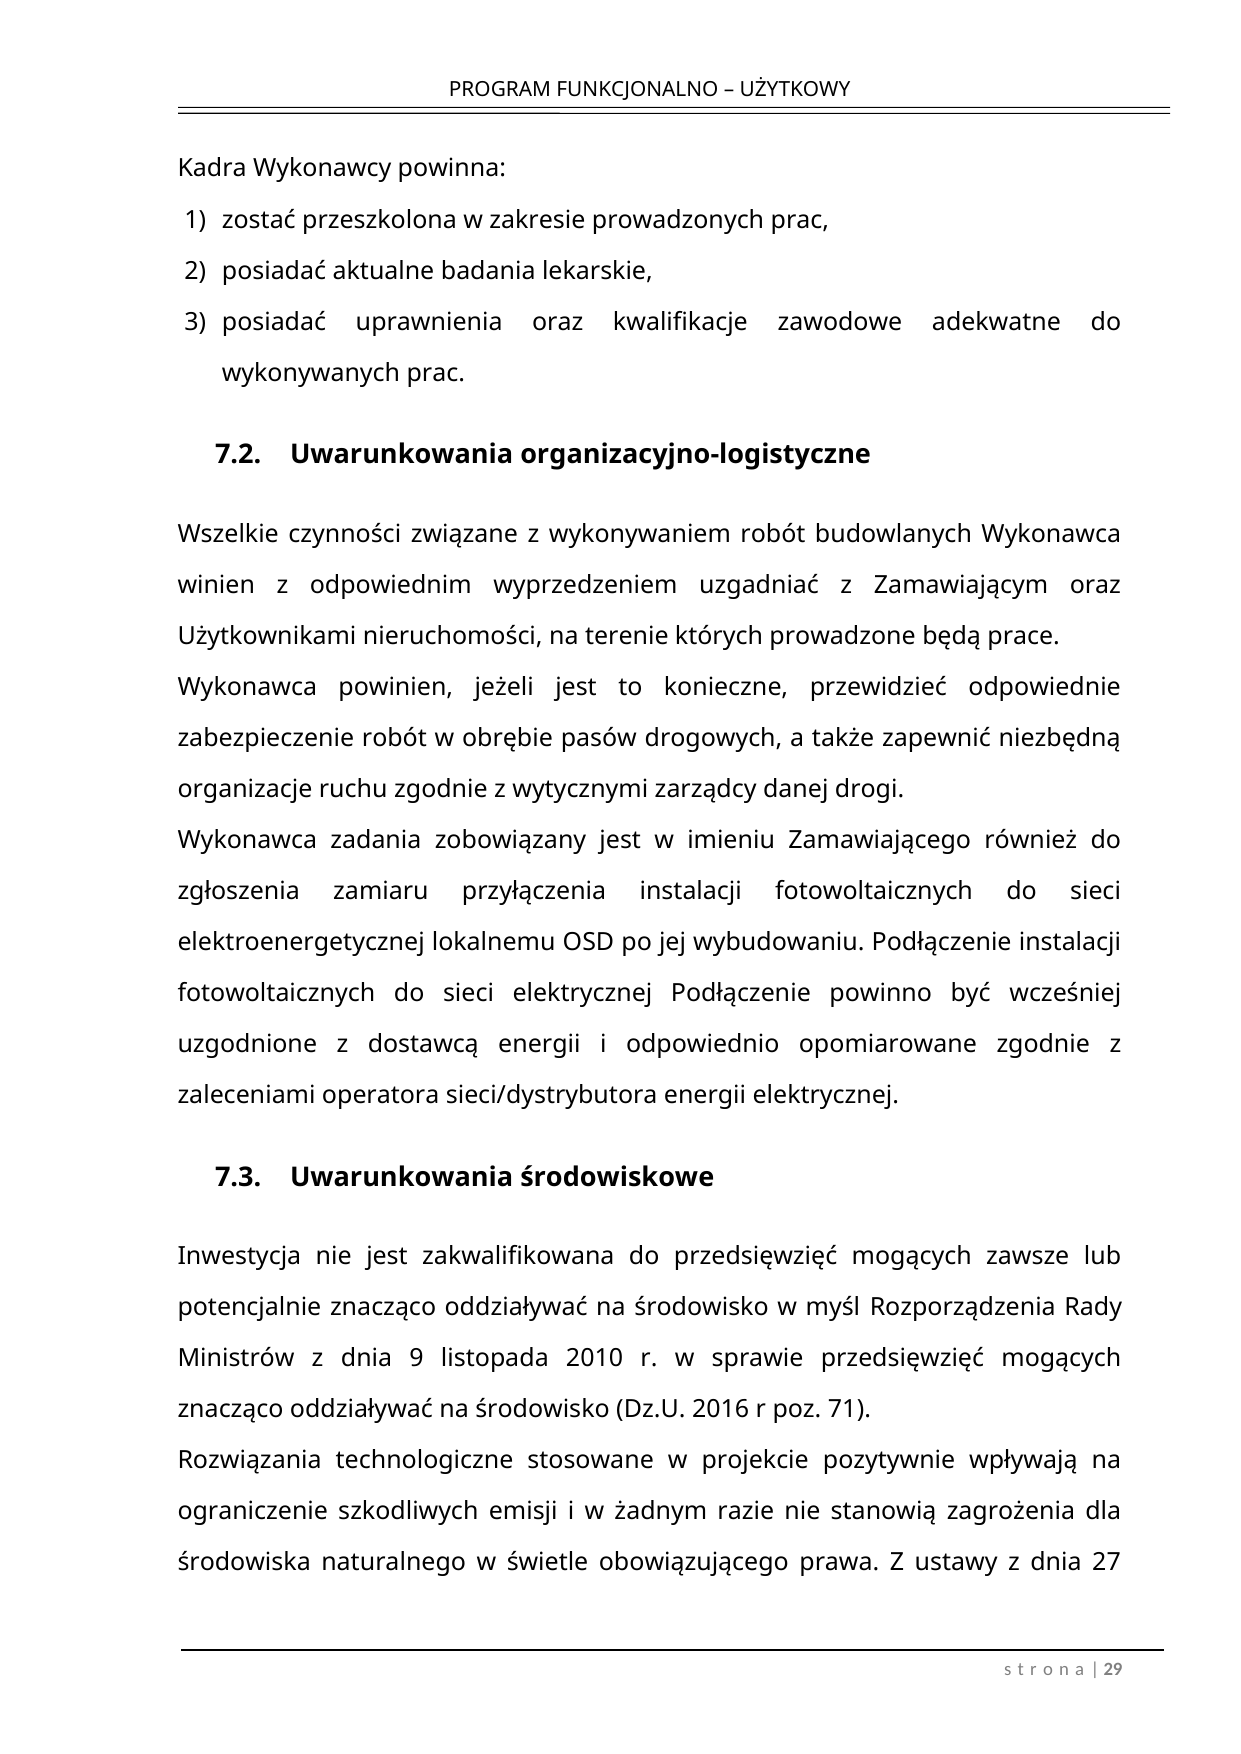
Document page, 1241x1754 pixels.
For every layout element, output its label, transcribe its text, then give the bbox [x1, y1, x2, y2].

text Wykonawca powinien, jeżeli jest to konieczne, przewidzieć odpowiednie zabezpieczenie robót w obrębie pasów drogowych, a także zapewnić niezbędną organizacje ruchu zgodnie z wytycznymi zarządcy danej drogi. [177, 668, 1122, 804]
subtitle Uwarunkowania środowiskowe [215, 1157, 1122, 1194]
list posiadać uprawnienia oraz kwalifikacje zawodowe adekwatne do wykonywanych prac. [184, 304, 1122, 389]
subtitle Uwarunkowania organizacyjno-logistyczne [215, 435, 1122, 472]
list posiadać aktualne badania lekarskie, [184, 253, 1122, 287]
text Inwestycja nie jest zakwalifikowana do przedsięwzięć mogących zawsze lub potencjalnie znacząco oddziaływać na środowisko w myśl Rozporządzenia Rady Ministrów z dnia 9 listopada 2010 r. w sprawie przedsięwzięć mogących znacząco oddziaływać na środowisko (Dz.U. 2016 r poz. 71). [177, 1237, 1122, 1424]
list zostać przeszkolona w zakresie prowadzonych prac, [184, 202, 1122, 236]
text Wszelkie czynności związane z wykonywaniem robót budowlanych Wykonawca winien z odpowiednim wyprzedzeniem uzgadniać z Zamawiającym oraz Użytkownikami nieruchomości, na terenie których prowadzone będą prace. [177, 515, 1122, 651]
text Kadra Wykonawcy powinna: [177, 150, 1122, 184]
text Wykonawca zadania zobowiązany jest w imieniu Zamawiającego również do zgłoszenia zamiaru przyłączenia instalacji fotowoltaicznych do sieci elektroenergetycznej lokalnemu OSD po jej wybudowaniu. Podłączenie instalacji fotowoltaicznych do sieci elektrycznej Podłączenie powinno być wcześniej uzgodnione z dostawcą energii i odpowiednio opomiarowane zgodnie z zaleceniami operatora sieci/dystrybutora energii elektrycznej. [177, 822, 1122, 1111]
